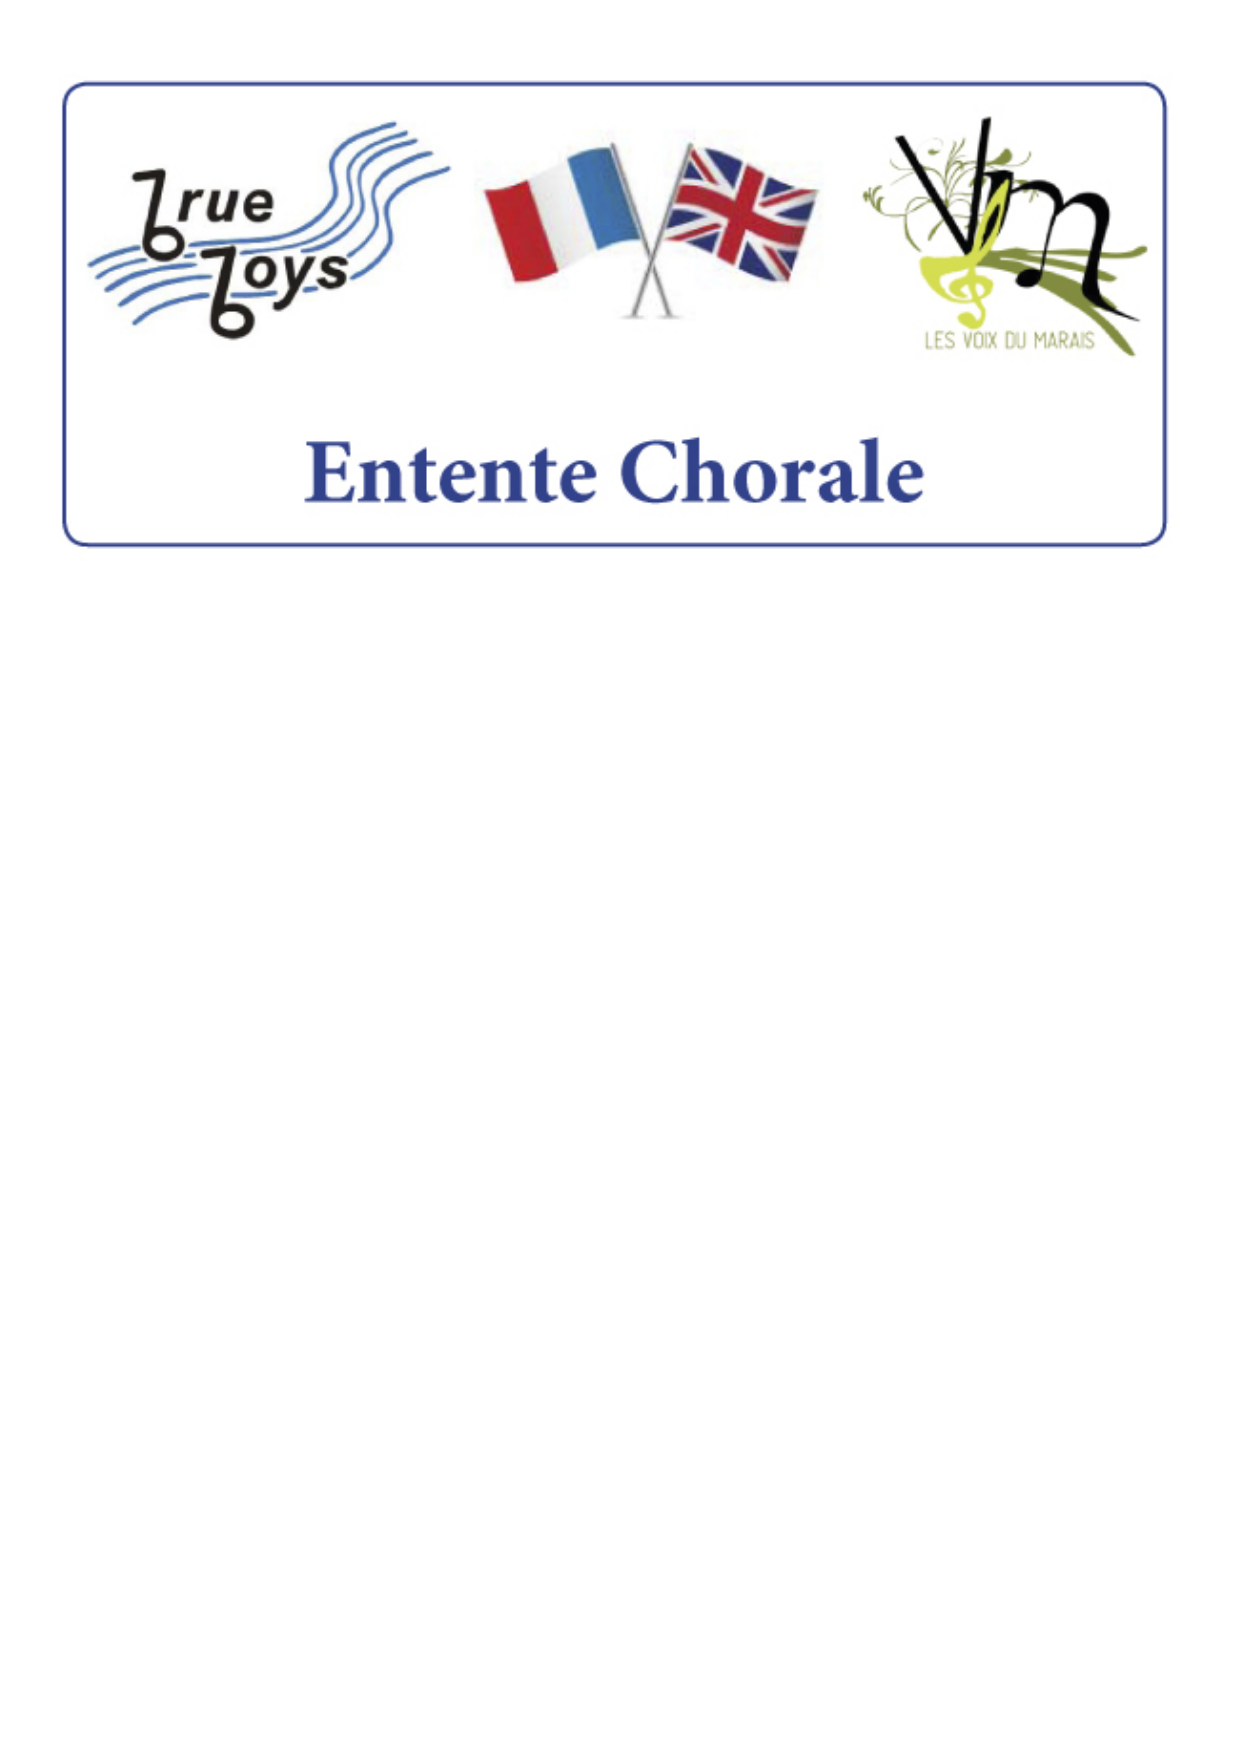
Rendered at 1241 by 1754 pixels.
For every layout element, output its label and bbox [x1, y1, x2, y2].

picture [59, 59, 1182, 610]
